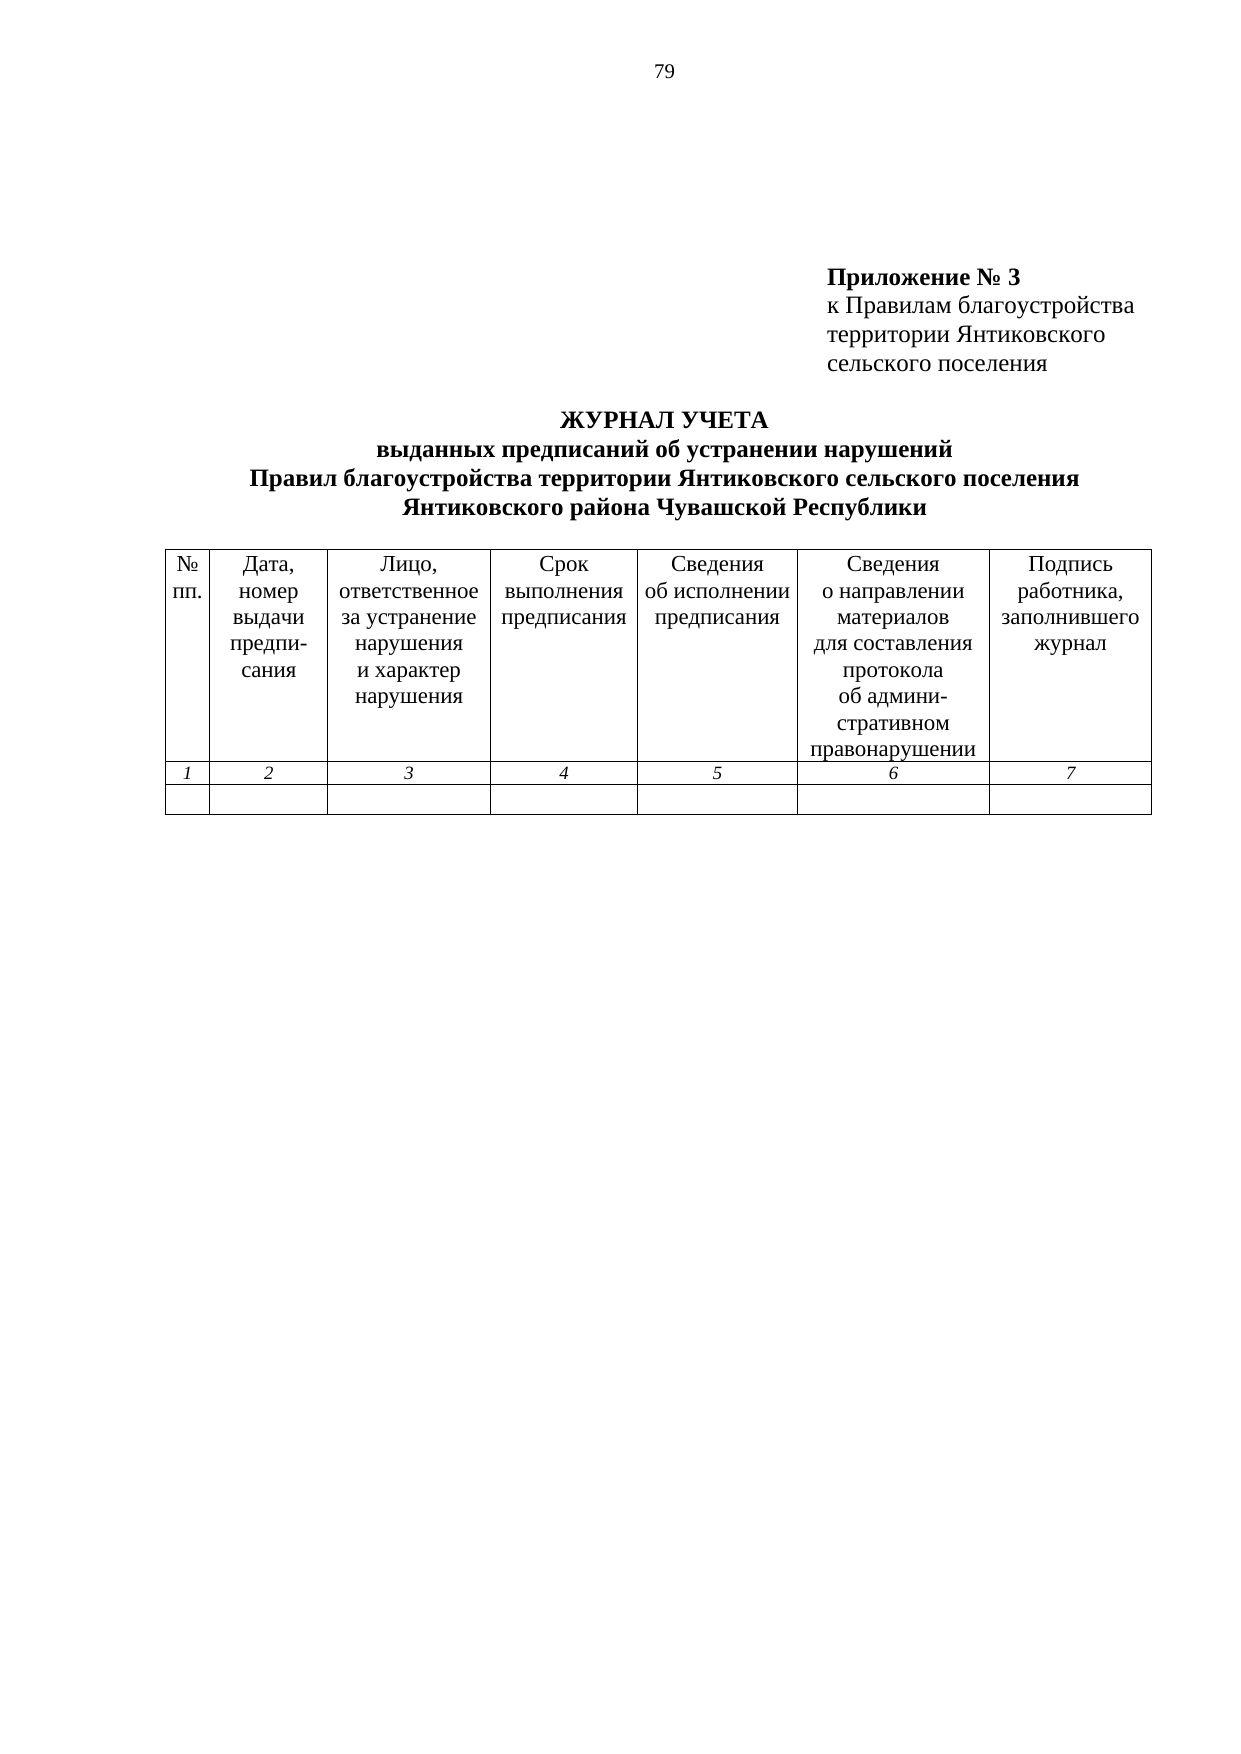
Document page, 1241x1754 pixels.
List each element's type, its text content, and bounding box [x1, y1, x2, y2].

table_cell [491, 785, 637, 814]
text ЖУРНАЛ УЧЕТА [177, 406, 1152, 434]
table_header № пп. [166, 550, 209, 761]
table_header Лицо, ответственное за устранение нарушения и характер нарушения [328, 550, 490, 761]
text Правил благоустройства территории Янтиковского сельского поселения Янтиковского района Чувашской Республики [177, 463, 1152, 521]
table_cell 1 [166, 762, 209, 784]
table_cell 5 [638, 762, 797, 784]
table_cell [798, 785, 989, 814]
table_cell [638, 785, 797, 814]
text Приложение № 3 [827, 262, 1152, 291]
table_header Дата, номер выдачи предпи-сания [210, 550, 327, 761]
table_cell [990, 785, 1151, 814]
table_cell [210, 785, 327, 814]
text выданных предписаний об устранении нарушений [177, 434, 1152, 463]
table_header Сведения о направлении материалов для составления протокола об админи-стративном правонарушении [798, 550, 989, 761]
table_header Сведения об исполнении предписания [638, 550, 797, 761]
table_header Срок выполнения предписания [491, 550, 637, 761]
table_cell 4 [491, 762, 637, 784]
table_cell 6 [798, 762, 989, 784]
table_cell 2 [210, 762, 327, 784]
table_cell [328, 785, 490, 814]
text к Правилам благоустройства территории Янтиковского сельского поселения [827, 291, 1152, 377]
table_header Подпись работника, заполнившего журнал [990, 550, 1151, 761]
table_cell [166, 785, 209, 814]
table_cell 7 [990, 762, 1151, 784]
table_cell 3 [328, 762, 490, 784]
